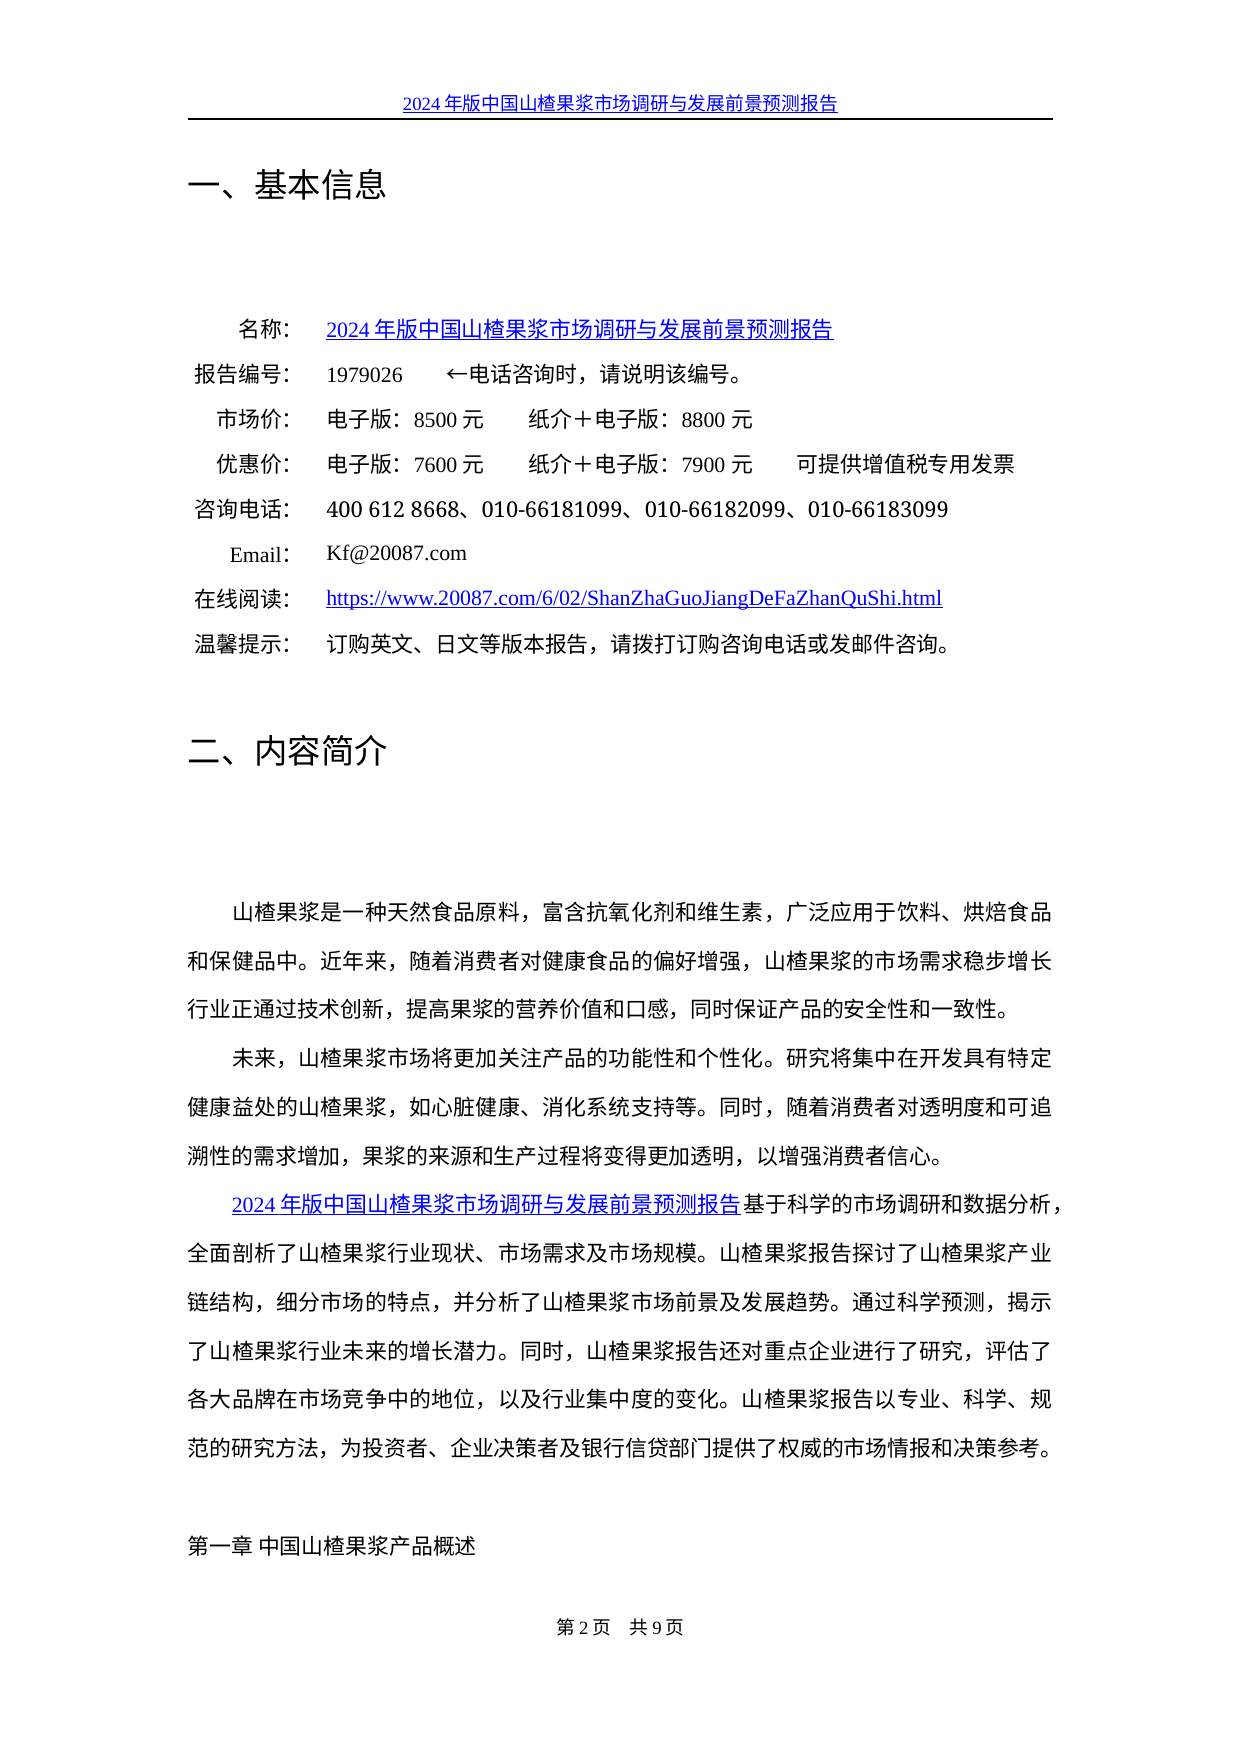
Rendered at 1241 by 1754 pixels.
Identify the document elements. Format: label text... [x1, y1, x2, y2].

table_cell 报告编号： [167, 357, 315, 402]
title 二、内容简介 [187, 717, 1053, 782]
table_cell 市场价： [167, 402, 315, 447]
table_header 名称： [167, 312, 315, 357]
table_cell 咨询电话： [167, 492, 315, 537]
table_header 2024年版中国山楂果浆市场调研与发展前景预测报告 [315, 312, 1073, 357]
table_cell Kf@20087.com [315, 537, 1073, 582]
table_cell 订购英文、日文等版本报告，请拨打订购咨询电话或发邮件咨询。 [315, 627, 1073, 672]
table_cell 优惠价： [167, 447, 315, 492]
table_cell 电子版：8500 元 纸介＋电子版：8800 元 [315, 402, 1073, 447]
table_cell 1979026 ←电话咨询时，请说明该编号。 [315, 357, 1073, 402]
table_cell 电子版：7600 元 纸介＋电子版：7900 元 可提供增值税专用发票 [315, 447, 1073, 492]
table_cell 温馨提示： [167, 627, 315, 672]
table_cell [315, 582, 1073, 627]
table_cell Email： [167, 537, 315, 582]
table_cell 400 612 8668、010-66181099、010-66182099、010-66183099 [315, 492, 1073, 537]
title 一、基本信息 [187, 150, 1053, 215]
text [187, 894, 1053, 1561]
table_cell 在线阅读： [167, 582, 315, 627]
